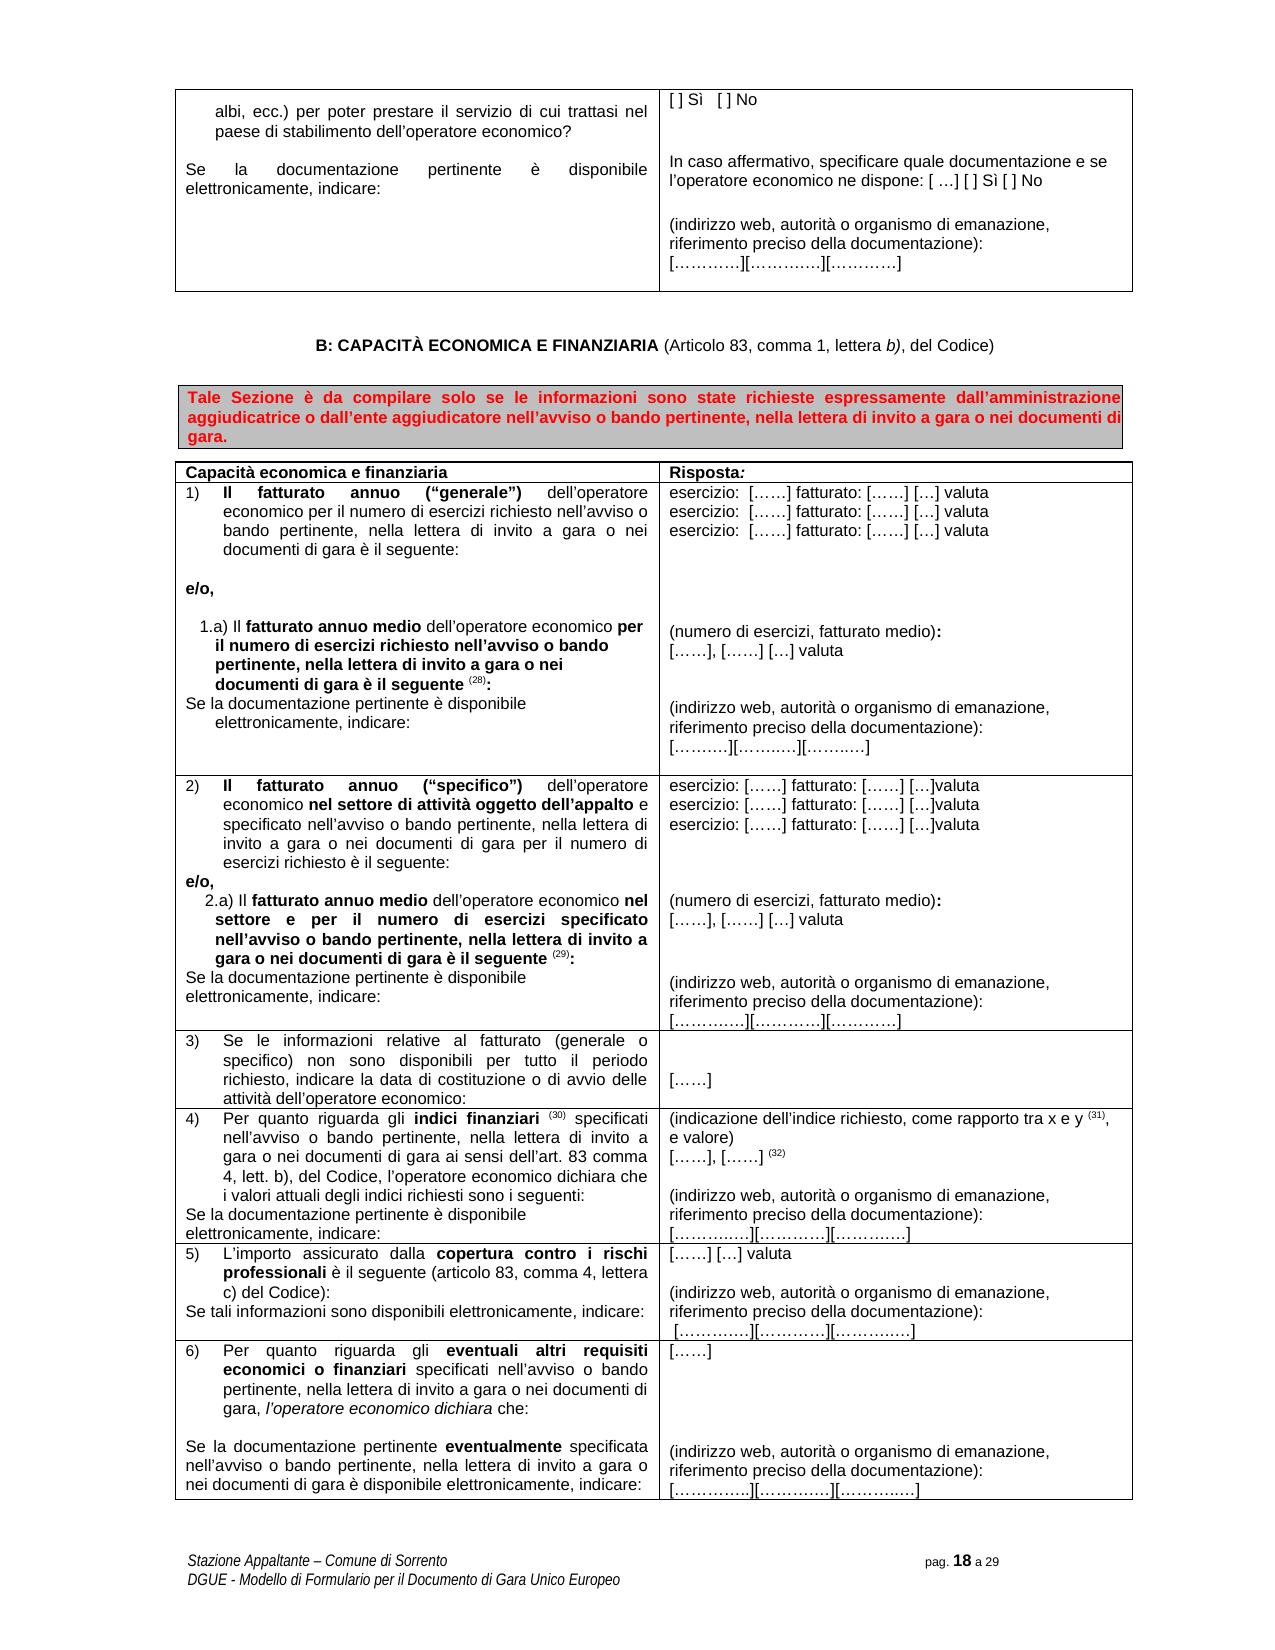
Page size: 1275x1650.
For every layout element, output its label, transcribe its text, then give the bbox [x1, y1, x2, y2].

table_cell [660, 90, 1132, 291]
text Tale Sezione è da compilare solo se le informazioni sono state richieste espressamente dall’amministrazione aggiudicatrice o dall’ente aggiudicatore nell’avviso o bando pertinente, nella lettera di invito a gara o nei documenti di gara. [179, 386, 1122, 448]
table_cell esercizio: [……] fatturato: [……] […] valuta esercizio: [……] fatturato: [……] […] valuta esercizio: [……] fatturato: [……] […] valuta (numero di esercizi, fatturato medio): [……], [……] […] valuta (indirizzo web, autorità o organismo di emanazione, riferimento preciso della documentazione): […….…][……..…][……..…] [660, 483, 1132, 775]
table_cell [……] […] valuta (indirizzo web, autorità o organismo di emanazione, riferimento preciso della documentazione): [……….…][…………][………..…] [660, 1244, 1132, 1340]
table_cell [……] (indirizzo web, autorità o organismo di emanazione, riferimento preciso della documentazione): […………..][……….…][………..…] [660, 1341, 1132, 1499]
table_cell [……] [660, 1031, 1132, 1108]
table_header Risposta: [660, 463, 1132, 482]
table_cell Il fatturato annuo (“generale”) dell’operatore economico per il numero di esercizi richiesto nell’avviso o bando pertinente, nella lettera di invito a gara o nei documenti di gara è il seguente: e/o, 1.a) Il fatturato annuo medio dell’operatore economico per il numero di esercizi richiesto nell’avviso o bando pertinente, nella lettera di invito a gara o nei documenti di gara è il seguente (): Se la documentazione pertinente è disponibile elettronicamente, indicare: [176, 483, 659, 775]
table_cell Per quanto riguarda gli indici finanziari () specificati nell’avviso o bando pertinente, nella lettera di invito a gara o nei documenti di gara ai sensi dell’art. 83 comma 4, lett. b), del Codice, l’operatore economico dichiara che i valori attuali degli indici richiesti sono i seguenti: Se la documentazione pertinente è disponibile elettronicamente, indicare: [176, 1109, 659, 1243]
table_cell Il fatturato annuo (“specifico”) dell’operatore economico nel settore di attività oggetto dell’appalto e specificato nell’avviso o bando pertinente, nella lettera di invito a gara o nei documenti di gara per il numero di esercizi richiesto è il seguente: e/o, 2.a) Il fatturato annuo medio dell’operatore economico nel settore e per il numero di esercizi specificato nell’avviso o bando pertinente, nella lettera di invito a gara o nei documenti di gara è il seguente (): Se la documentazione pertinente è disponibile elettronicamente, indicare: [176, 776, 659, 1030]
table_header Capacità economica e finanziaria [176, 463, 659, 482]
table_cell Se le informazioni relative al fatturato (generale o specifico) non sono disponibili per tutto il periodo richiesto, indicare la data di costituzione o di avvio delle attività dell’operatore economico: [176, 1031, 659, 1108]
table_cell esercizio: [……] fatturato: [……] […]valuta esercizio: [……] fatturato: [……] […]valuta esercizio: [……] fatturato: [……] […]valuta (numero di esercizi, fatturato medio): [……], [……] […] valuta (indirizzo web, autorità o organismo di emanazione, riferimento preciso della documentazione): [……….…][…………][…………] [660, 776, 1132, 1030]
table_cell L’importo assicurato dalla copertura contro i rischi professionali è il seguente (articolo 83, comma 4, lettera c) del Codice): Se tali informazioni sono disponibili elettronicamente, indicare: [176, 1244, 659, 1340]
title B: Capacità economica e finanziaria (Articolo 83, comma 1, lettera b), del Codice) [187, 335, 1122, 354]
table_cell (indicazione dell’indice richiesto, come rapporto tra x e y (), e valore) [……], [……] () (indirizzo web, autorità o organismo di emanazione, riferimento preciso della documentazione): [………..…][…………][……….…] [660, 1109, 1132, 1243]
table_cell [176, 90, 659, 291]
table_cell Per quanto riguarda gli eventuali altri requisiti economici o finanziari specificati nell’avviso o bando pertinente, nella lettera di invito a gara o nei documenti di gara, l’operatore economico dichiara che: Se la documentazione pertinente eventualmente specificata nell’avviso o bando pertinente, nella lettera di invito a gara o nei documenti di gara è disponibile elettronicamente, indicare: [176, 1341, 659, 1499]
